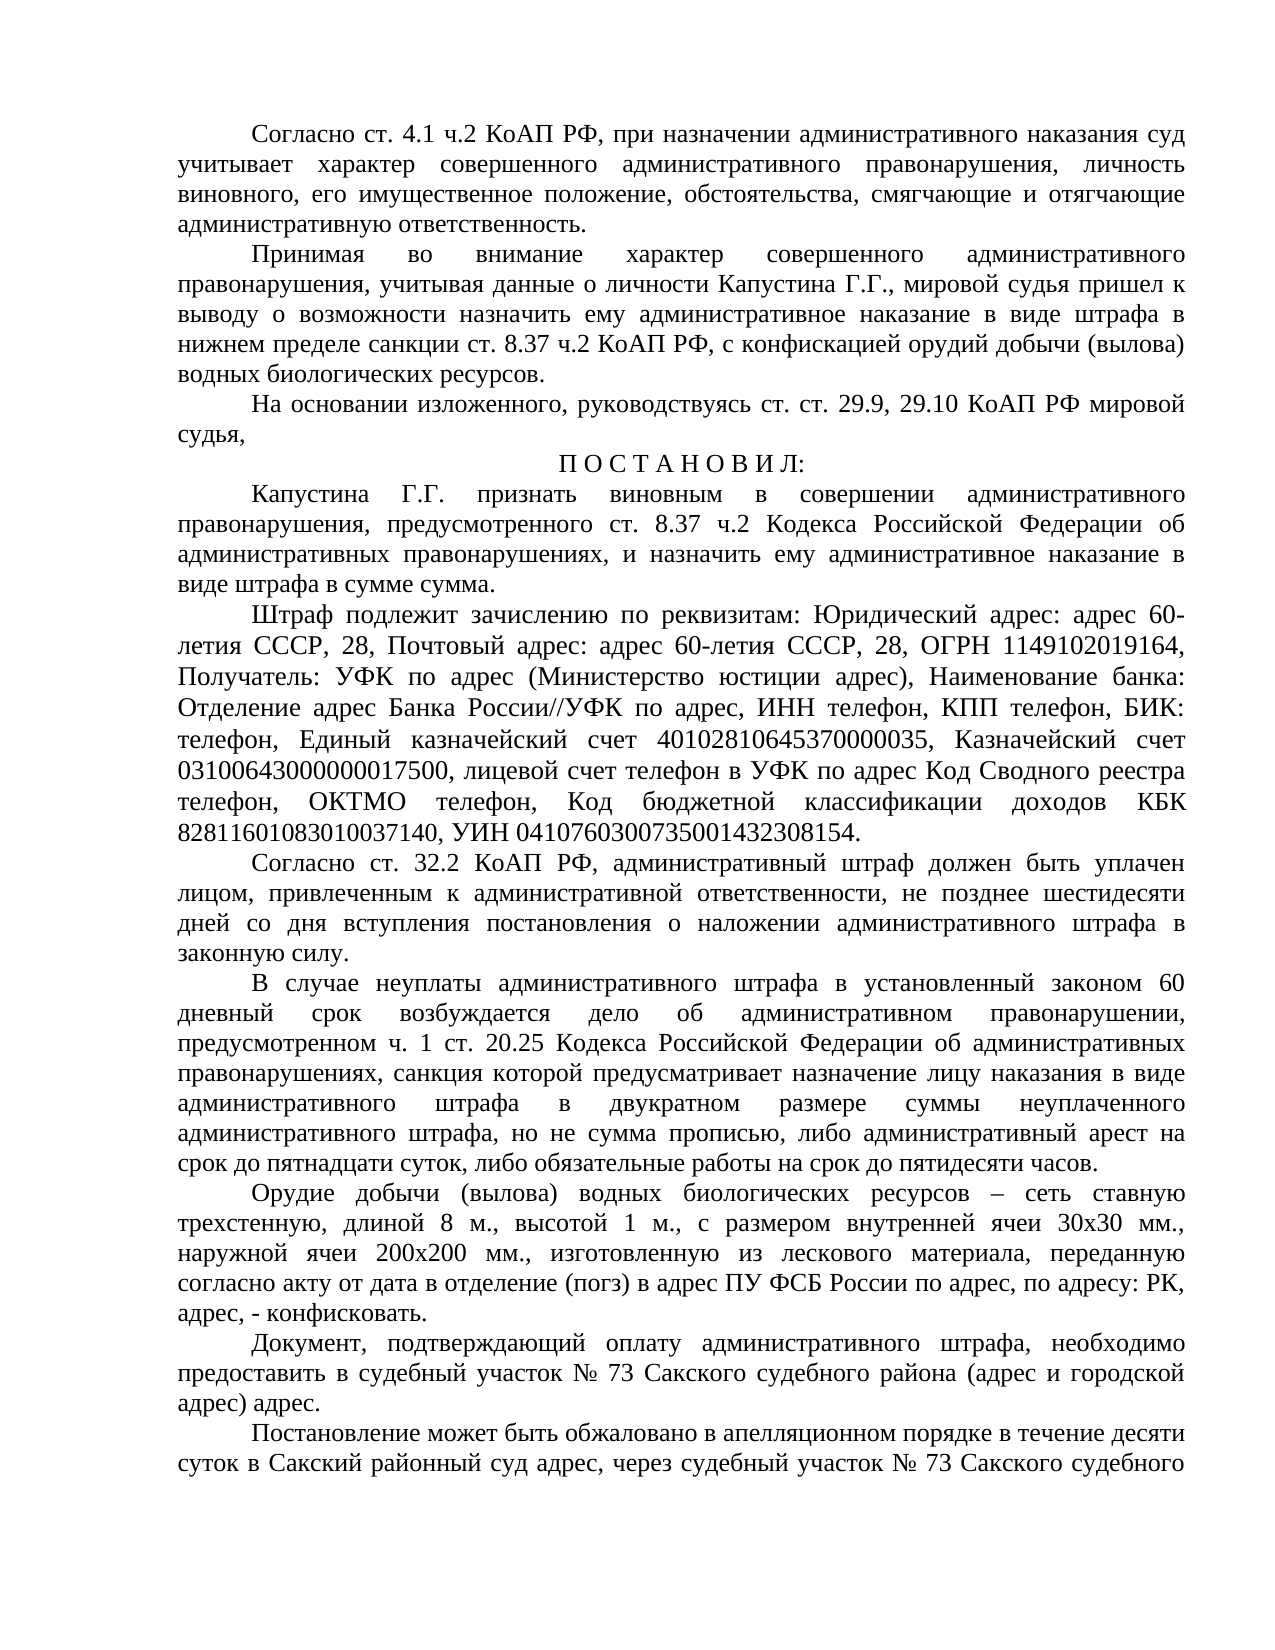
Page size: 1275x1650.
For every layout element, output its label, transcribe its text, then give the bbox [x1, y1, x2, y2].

text Согласно ст. 32.2 КоАП РФ, административный штраф должен быть уплачен лицом, привлеченным к административной ответственности, не позднее шестидесяти дней со дня вступления постановления о наложении административного штрафа в законную силу. [177, 847, 1186, 967]
text Орудие добычи (вылова) водных биологических ресурсов – сеть ставную трехстенную, длиной 8 м., высотой 1 м., с размером внутренней ячеи 30х30 мм., наружной ячеи 200х200 мм., изготовленную из лескового материала, переданную согласно акту от дата в отделение (погз) в адрес ПУ ФСБ России по адрес, по адресу: РК, адрес, - конфисковать. [177, 1177, 1186, 1327]
text На основании изложенного, руководствуясь ст. ст. 29.9, 29.10 КоАП РФ мировой судья, [177, 388, 1186, 448]
text Документ, подтверждающий оплату административного штрафа, необходимо предоставить в судебный участок № 73 Сакского судебного района (адрес и городской адрес) адрес. [177, 1327, 1186, 1417]
text Принимая во внимание характер совершенного административного правонарушения, учитывая данные о личности Капустина Г.Г., мировой судья пришел к выводу о возможности назначить ему административное наказание в виде штрафа в нижнем пределе санкции ст. 8.37 ч.2 КоАП РФ, с конфискацией орудий добычи (вылова) водных биологических ресурсов. [177, 238, 1186, 388]
text Согласно ст. 4.1 ч.2 КоАП РФ, при назначении административного наказания суд учитывает характер совершенного административного правонарушения, личность виновного, его имущественное положение, обстоятельства, смягчающие и отягчающие административную ответственность. [177, 118, 1186, 238]
text В случае неуплаты административного штрафа в установленный законом 60 дневный срок возбуждается дело об административном правонарушении, предусмотренном ч. 1 ст. 20.25 Кодекса Российской Федерации об административных правонарушениях, санкция которой предусматривает назначение лицу наказания в виде административного штрафа в двукратном размере суммы неуплаченного административного штрафа, но не сумма прописью, либо административный арест на срок до пятнадцати суток, либо обязательные работы на срок до пятидесяти часов. [177, 967, 1186, 1177]
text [177, 1417, 1186, 1477]
text Штраф подлежит зачислению по реквизитам: Юридический адрес: адрес 60-летия СССР, 28, Почтовый адрес: адрес 60-летия СССР, 28, ОГРН 1149102019164, Получатель: УФК по адрес (Министерство юстиции адрес), Наименование банка: Отделение адрес Банка России//УФК по адрес, ИНН телефон, КПП телефон, БИК: телефон, Единый казначейский счет 40102810645370000035, Казначейский счет 03100643000000017500, лицевой счет телефон в УФК по адрес Код Сводного реестра телефон, ОКТМО телефон, Код бюджетной классификации доходов КБК 82811601083010037140, УИН 0410760300735001432308154. [177, 598, 1186, 847]
text Капустина Г.Г. признать виновным в совершении административного правонарушения, предусмотренного ст. 8.37 ч.2 Кодекса Российской Федерации об административных правонарушениях, и назначить ему административное наказание в виде штрафа в сумме сумма. [177, 478, 1186, 598]
text П О С Т А Н О В И Л: [177, 448, 1186, 478]
